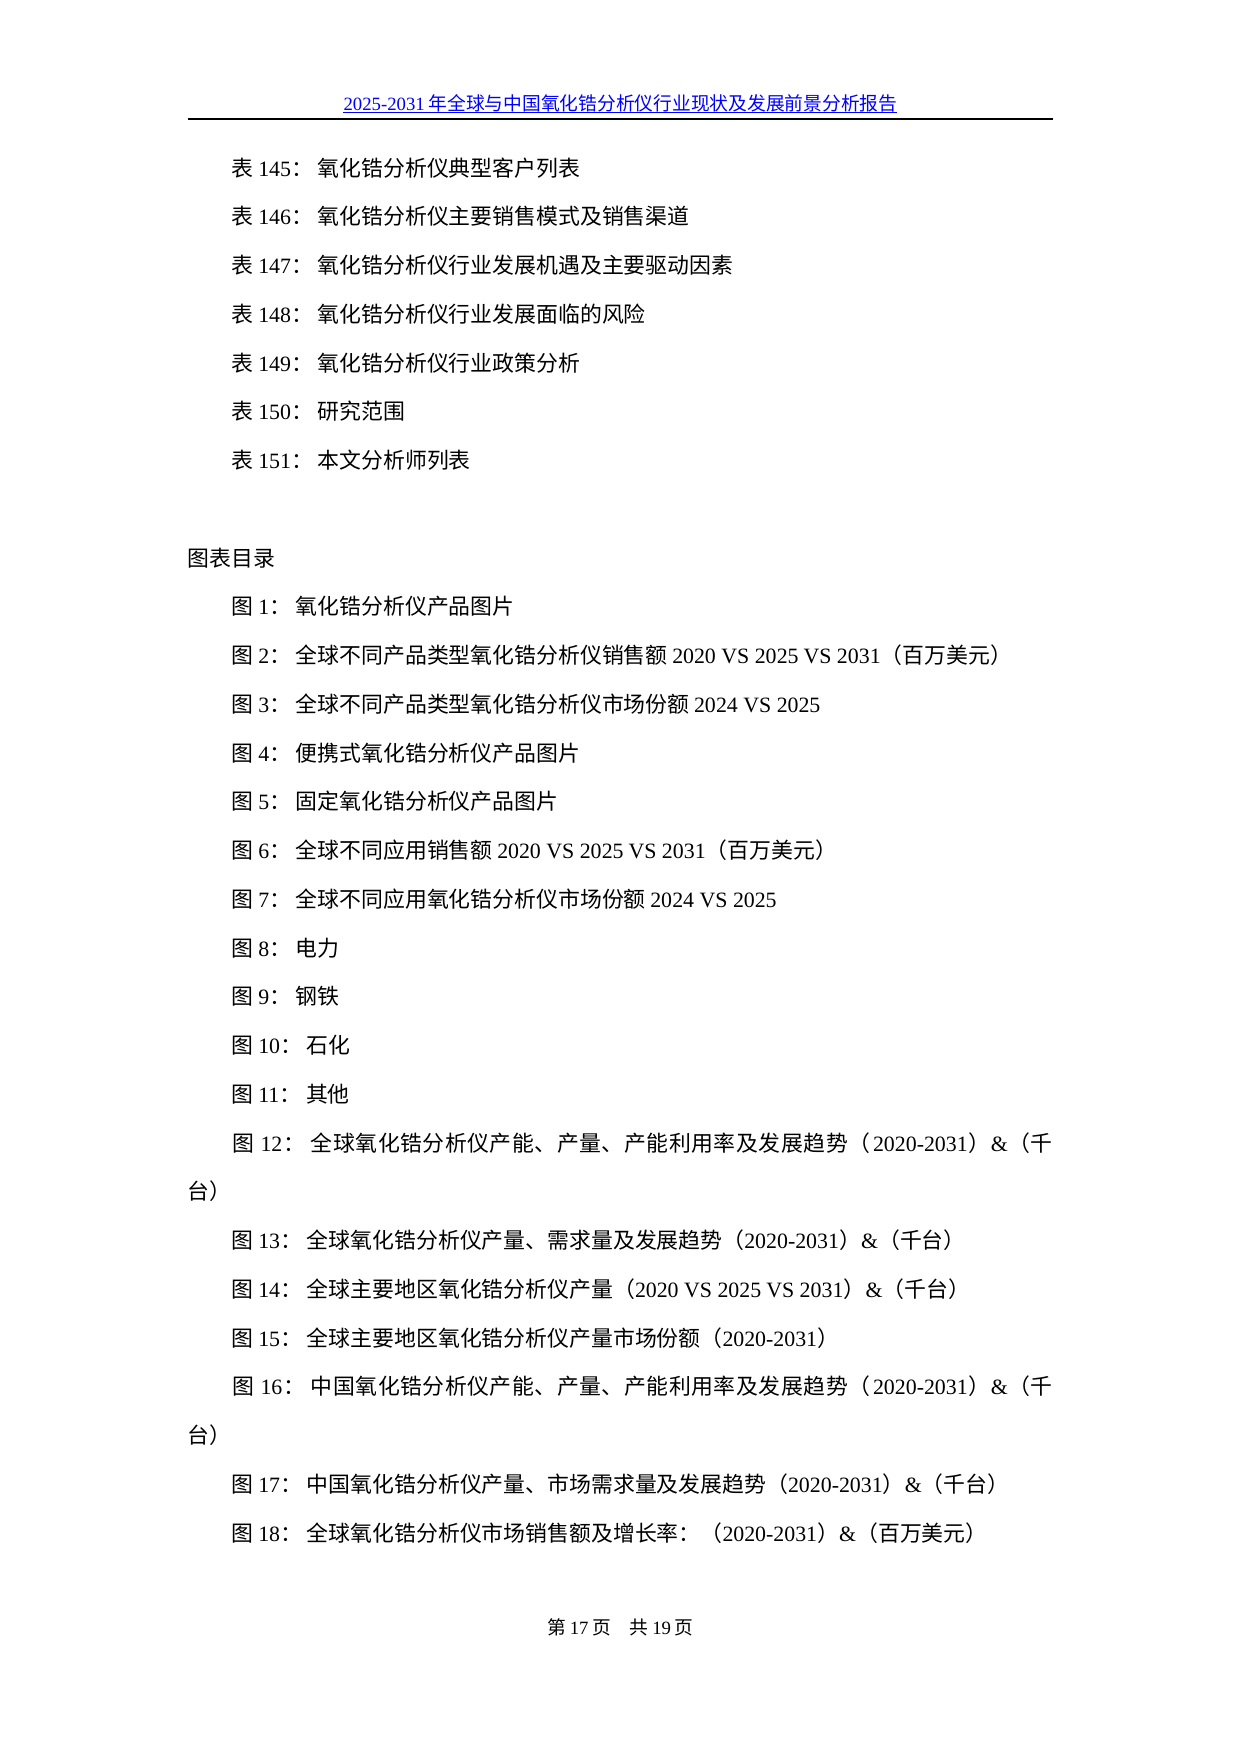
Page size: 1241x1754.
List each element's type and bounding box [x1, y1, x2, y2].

text [187, 150, 1053, 1548]
